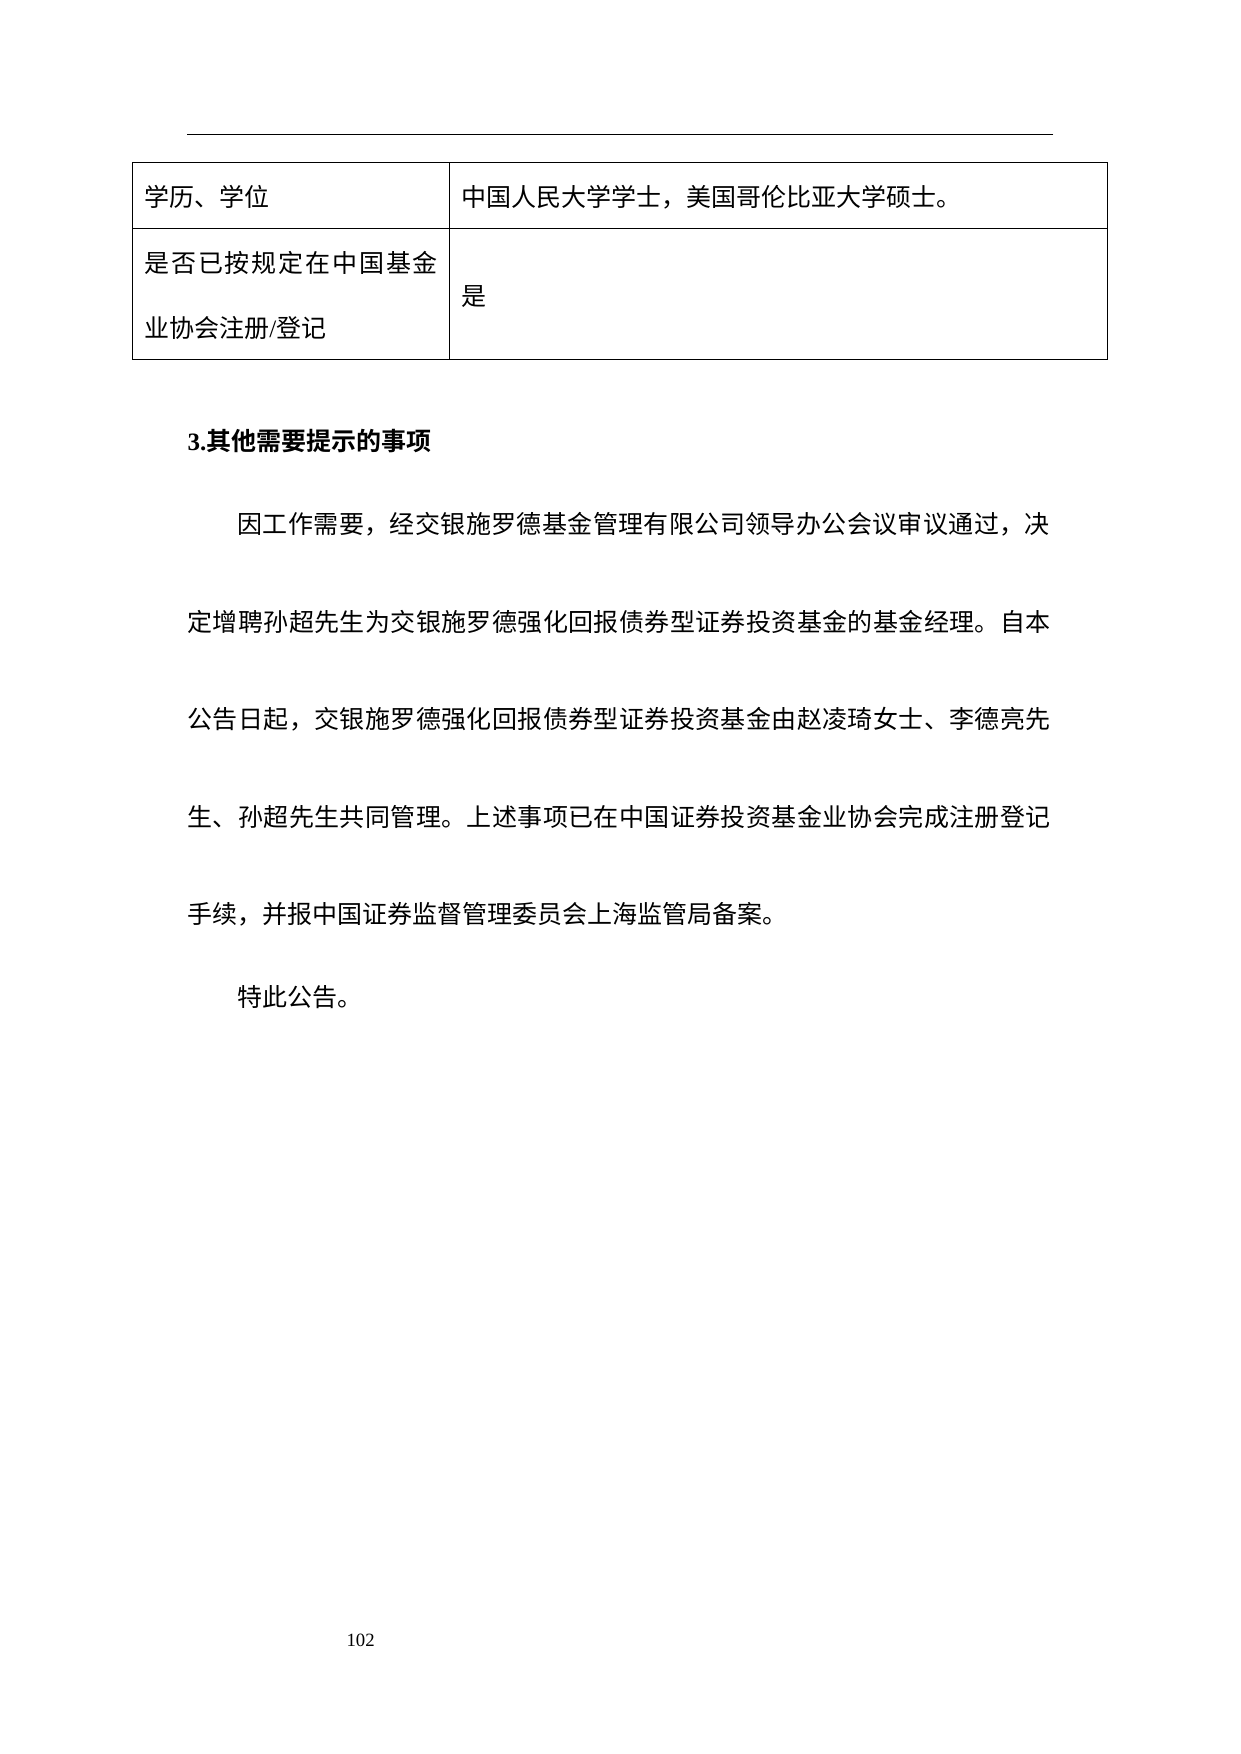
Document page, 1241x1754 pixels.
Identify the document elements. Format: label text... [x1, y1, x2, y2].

table_cell 是否已按规定在中国基金业协会注册/登记 [133, 229, 449, 359]
table_cell 中国人民大学学士，美国哥伦比亚大学硕士。 [450, 163, 1107, 228]
table_cell 学历、学位 [133, 163, 449, 228]
text 特此公告。 [187, 963, 1053, 1028]
text 因工作需要，经交银施罗德基金管理有限公司领导办公会议审议通过，决定增聘孙超先生为交银施罗德强化回报债券型证券投资基金的基金经理。自本公告日起，交银施罗德强化回报债券型证券投资基金由赵凌琦女士、李德亮先生、孙超先生共同管理。上述事项已在中国证券投资基金业协会完成注册登记手续，并报中国证券监督管理委员会上海监管局备案。 [187, 490, 1053, 945]
subtitle 3.其他需要提示的事项 [187, 407, 1053, 472]
table_cell 是 [450, 229, 1107, 359]
